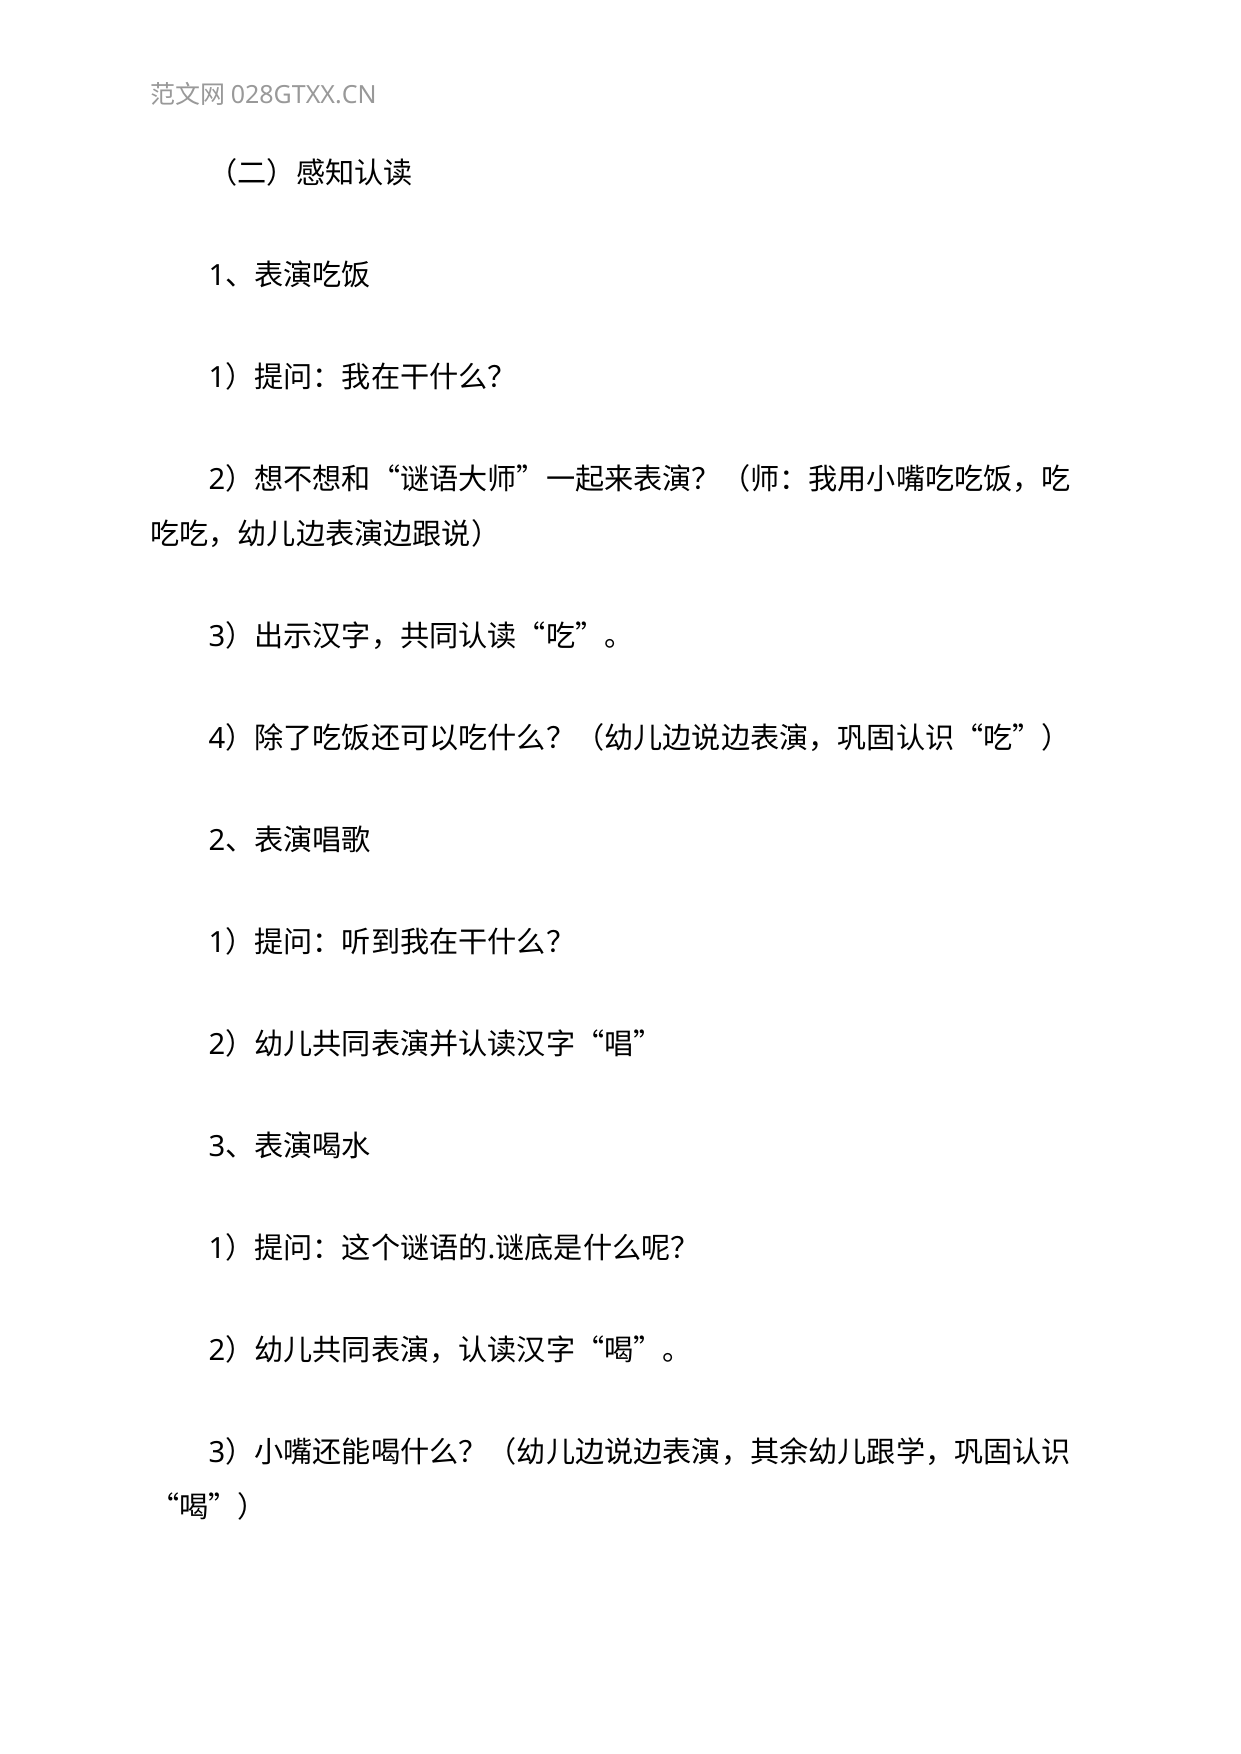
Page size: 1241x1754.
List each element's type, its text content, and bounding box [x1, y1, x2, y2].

text 3、表演喝水 [150, 1122, 1090, 1165]
text 3）出示汉字，共同认读“吃”。 [150, 612, 1090, 655]
text 1）提问：我在干什么？ [150, 354, 1090, 396]
text 2、表演唱歌 [150, 816, 1090, 859]
text 2）想不想和“谜语大师”一起来表演？（师：我用小嘴吃吃饭，吃吃吃，幼儿边表演边跟说） [150, 456, 1090, 553]
text 2）幼儿共同表演并认读汉字“唱” [150, 1020, 1090, 1063]
text （二）感知认读 [150, 150, 1090, 192]
text 2）幼儿共同表演，认读汉字“喝”。 [150, 1326, 1090, 1369]
text 1）提问：这个谜语的.谜底是什么呢？ [150, 1224, 1090, 1267]
text 1）提问：听到我在干什么？ [150, 918, 1090, 961]
text 3）小嘴还能喝什么？（幼儿边说边表演，其余幼儿跟学，巩固认识“喝”） [150, 1428, 1090, 1526]
text 4）除了吃饭还可以吃什么？（幼儿边说边表演，巩固认识“吃”） [150, 714, 1090, 757]
text 1、表演吃饭 [150, 252, 1090, 294]
